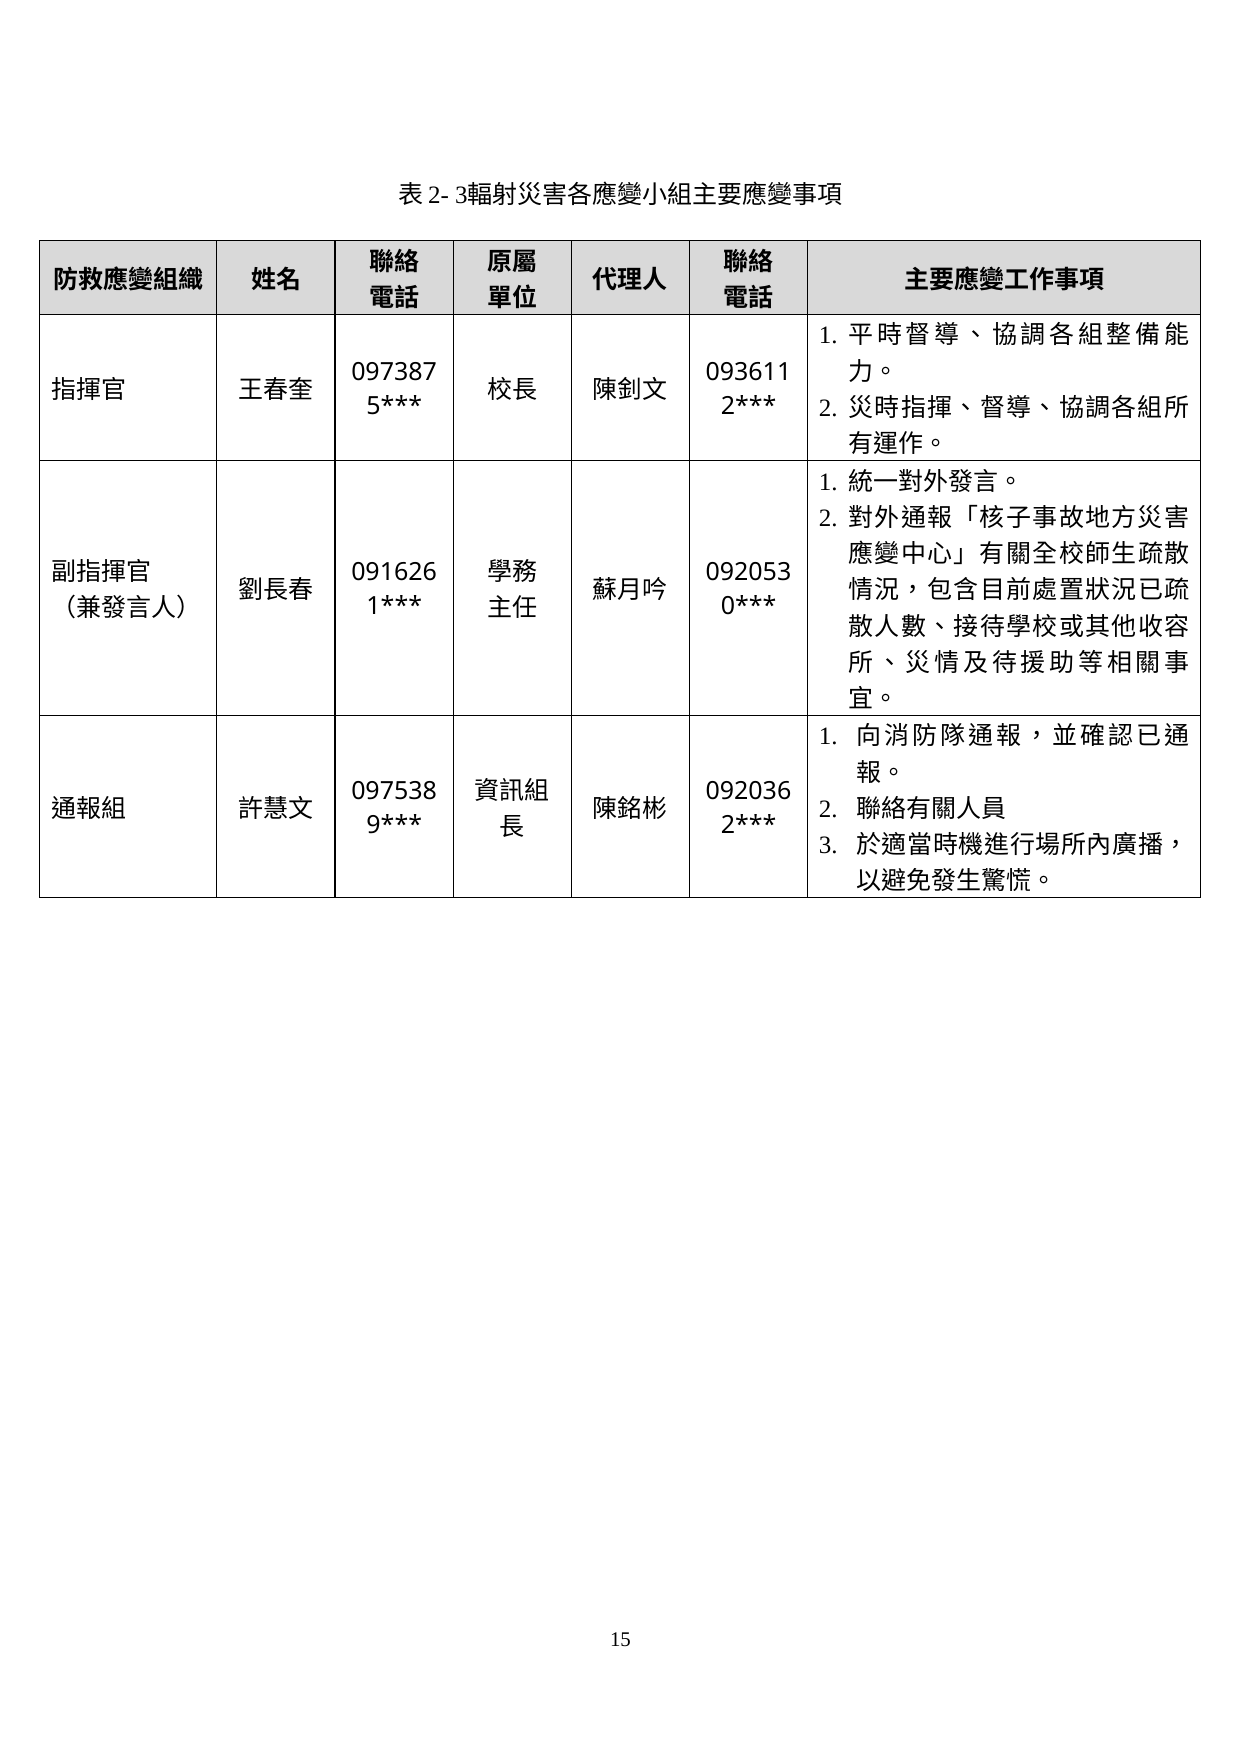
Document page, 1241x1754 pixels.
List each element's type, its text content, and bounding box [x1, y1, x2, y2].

table_cell 學務 主任 [454, 461, 571, 715]
table_cell 陳銘彬 [572, 716, 689, 897]
table_cell 平時督導、協調各組整備能力。 災時指揮、督導、協調各組所有運作。 [808, 315, 1200, 460]
table_cell 0973875*** [336, 315, 453, 460]
table_cell 蘇月吟 [572, 461, 689, 715]
table_cell 0920362*** [690, 716, 807, 897]
table_header 原屬 單位 [454, 241, 571, 314]
table_cell 校長 [454, 315, 571, 460]
table_header 聯絡 電話 [336, 241, 453, 314]
table_cell 副指揮官 （兼發言人） [40, 461, 216, 715]
text 表2- 3輻射災害各應變小組主要應變事項 [118, 175, 1122, 211]
table_cell 0916261*** [336, 461, 453, 715]
table_header 聯絡 電話 [690, 241, 807, 314]
table_cell 通報組 [40, 716, 216, 897]
table_header 防救應變組織 [40, 241, 216, 314]
table_header 代理人 [572, 241, 689, 314]
table_cell 向消防隊通報，並確認已通報。 聯絡有關人員 於適當時機進行場所內廣播，以避免發生驚慌。 [808, 716, 1200, 897]
table_header 主要應變工作事項 [808, 241, 1200, 314]
table_cell 指揮官 [40, 315, 216, 460]
table_cell 0975389*** [336, 716, 453, 897]
table_cell 0936112*** [690, 315, 807, 460]
table_cell 資訊組長 [454, 716, 571, 897]
table_cell 劉長春 [217, 461, 334, 715]
table_cell 許慧文 [217, 716, 334, 897]
table_cell 王春奎 [217, 315, 334, 460]
table_cell 陳釗文 [572, 315, 689, 460]
table_cell 0920530*** [690, 461, 807, 715]
table_cell 統一對外發言。 對外通報「核子事故地方災害應變中心」有關全校師生疏散情況，包含目前處置狀況已疏散人數、接待學校或其他收容所、災情及待援助等相關事宜。 [808, 461, 1200, 715]
table_header 姓名 [217, 241, 334, 314]
